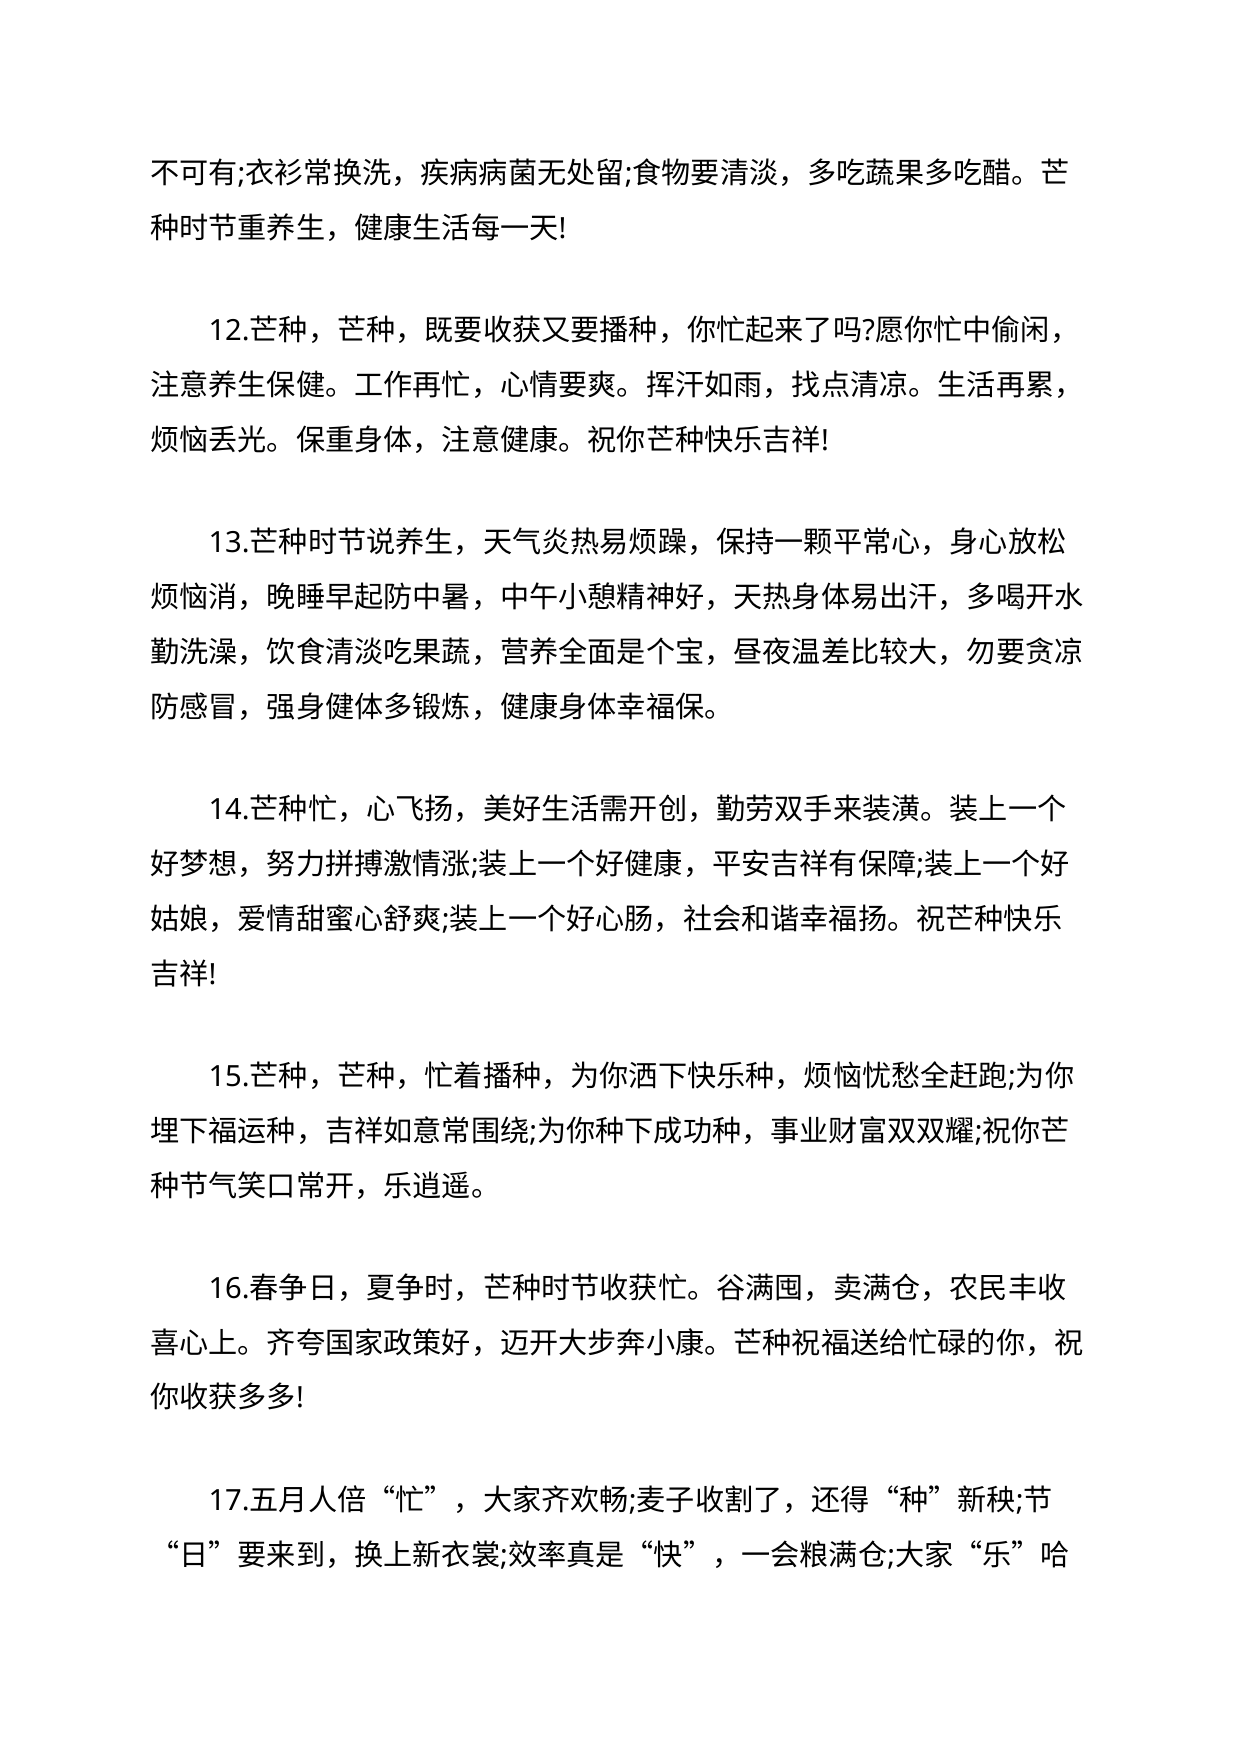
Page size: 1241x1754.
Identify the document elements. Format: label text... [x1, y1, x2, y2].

text 15.芒种，芒种，忙着播种，为你洒下快乐种，烦恼忧愁全赶跑;为你埋下福运种，吉祥如意常围绕;为你种下成功种，事业财富双双耀;祝你芒种节气笑口常开，乐逍遥。 [150, 1052, 1090, 1205]
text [150, 1476, 1090, 1573]
text 14.芒种忙，心飞扬，美好生活需开创，勤劳双手来装潢。装上一个好梦想，努力拼搏激情涨;装上一个好健康，平安吉祥有保障;装上一个好姑娘，爱情甜蜜心舒爽;装上一个好心肠，社会和谐幸福扬。祝芒种快乐吉祥! [150, 785, 1090, 993]
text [150, 150, 1090, 247]
text 16.春争日，夏争时，芒种时节收获忙。谷满囤，卖满仓，农民丰收喜心上。齐夸国家政策好，迈开大步奔小康。芒种祝福送给忙碌的你，祝你收获多多! [150, 1264, 1090, 1416]
text 12.芒种，芒种，既要收获又要播种，你忙起来了吗?愿你忙中偷闲，注意养生保健。工作再忙，心情要爽。挥汗如雨，找点清凉。生活再累，烦恼丢光。保重身体，注意健康。祝你芒种快乐吉祥! [150, 307, 1090, 459]
text 13.芒种时节说养生，天气炎热易烦躁，保持一颗平常心，身心放松烦恼消，晚睡早起防中暑，中午小憩精神好，天热身体易出汗，多喝开水勤洗澡，饮食清淡吃果蔬，营养全面是个宝，昼夜温差比较大，勿要贪凉防感冒，强身健体多锻炼，健康身体幸福保。 [150, 519, 1090, 726]
